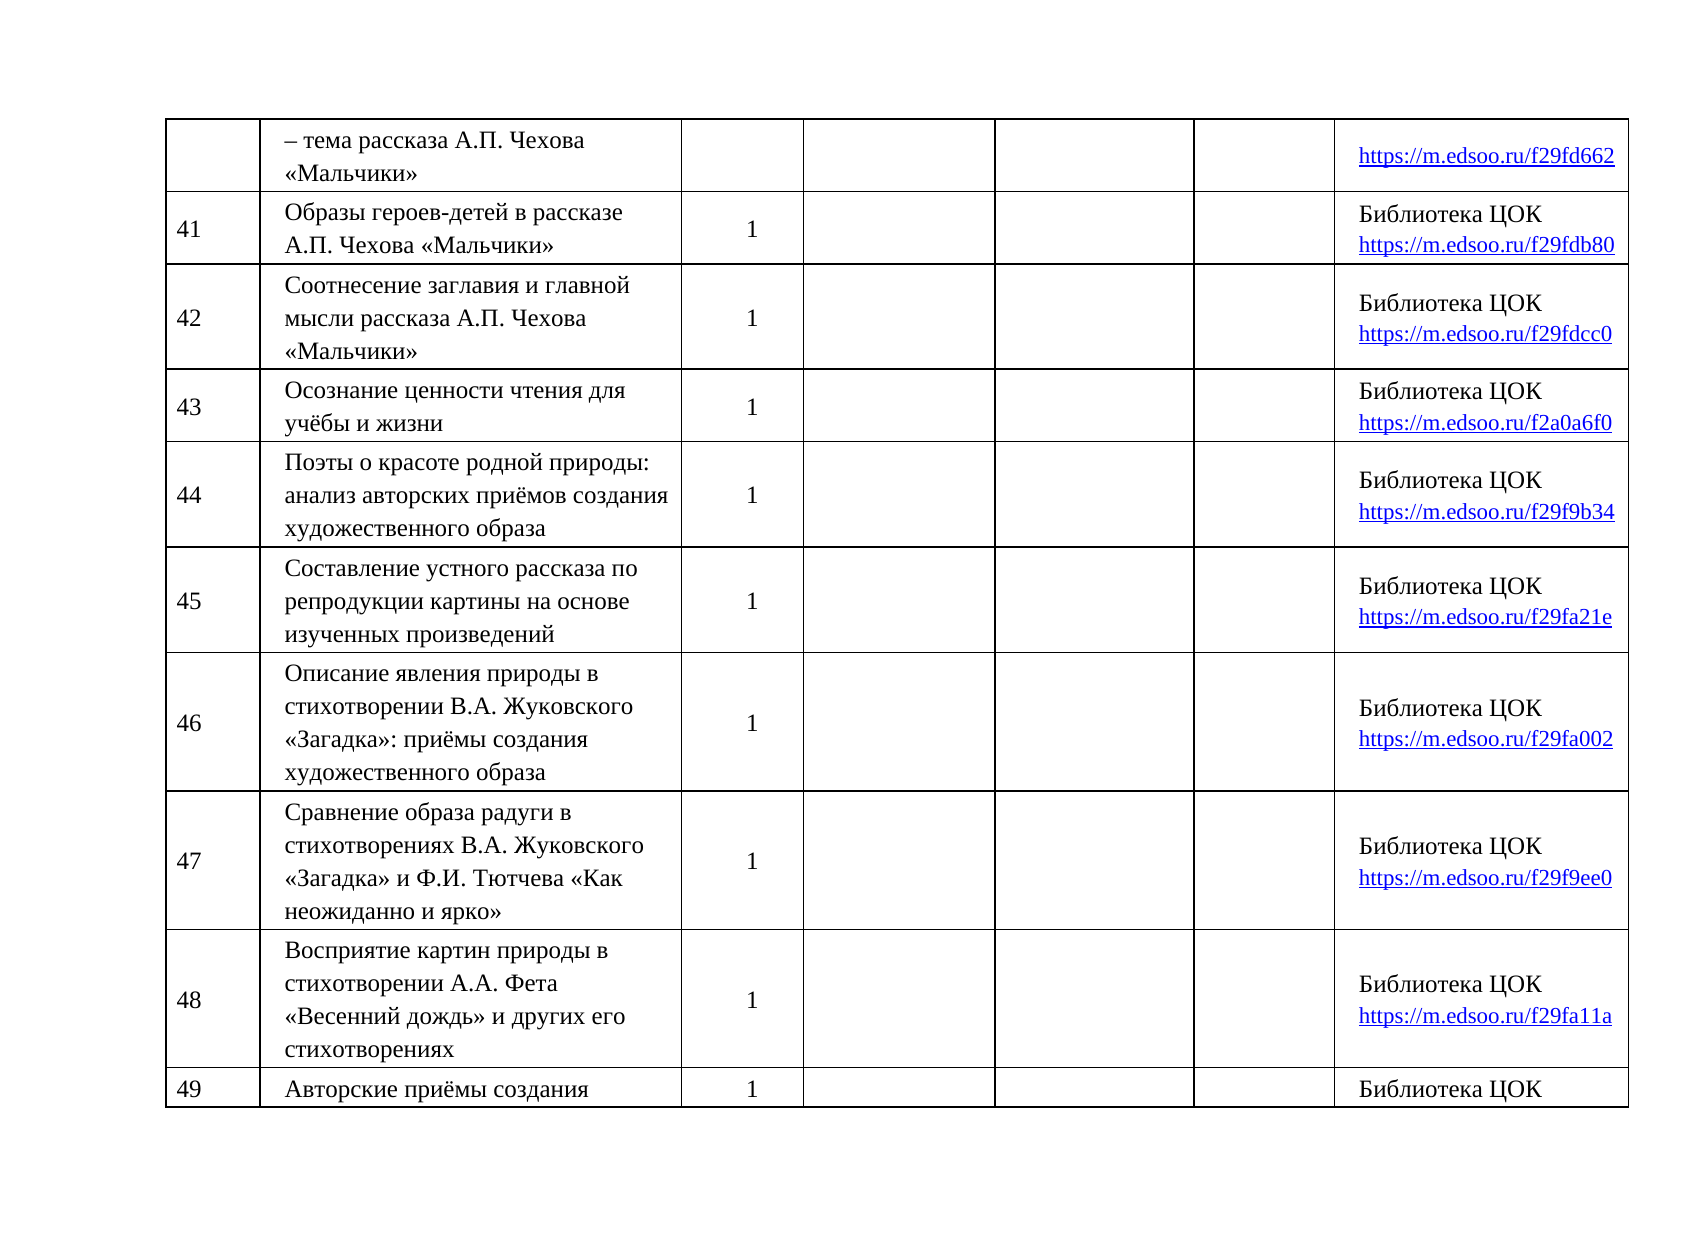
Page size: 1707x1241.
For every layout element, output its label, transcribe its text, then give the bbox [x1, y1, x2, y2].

table_cell 1 [682, 792, 803, 928]
table_cell Соотнесение заглавия и главной мысли рассказа А.П. Чехова «Мальчики» [261, 265, 681, 368]
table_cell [261, 1068, 681, 1106]
table_cell 1 [682, 192, 803, 263]
table_cell [804, 370, 994, 441]
table_cell [804, 930, 994, 1067]
table_cell [996, 192, 1193, 263]
table_cell [804, 442, 994, 546]
table_cell 1 [682, 442, 803, 546]
table_cell 41 [167, 192, 259, 263]
table_cell 42 [167, 265, 259, 368]
table_cell [804, 192, 994, 263]
table_cell [996, 370, 1193, 441]
table_cell [996, 442, 1193, 546]
table_cell [996, 1068, 1193, 1106]
table_cell [996, 792, 1193, 928]
table_cell 1 [682, 370, 803, 441]
table_cell [804, 548, 994, 652]
table_cell 48 [167, 930, 259, 1067]
table_cell [1195, 930, 1334, 1067]
table_cell Составление устного рассказа по репродукции картины на основе изученных произведений [261, 548, 681, 652]
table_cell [1335, 1068, 1628, 1106]
table_cell [996, 930, 1193, 1067]
table_cell Осознание ценности чтения для учёбы и жизни [261, 370, 681, 441]
table_cell Поэты о красоте родной природы: анализ авторских приёмов создания художественного образа [261, 442, 681, 546]
table_cell 1 [682, 653, 803, 790]
table_cell [804, 792, 994, 928]
table_cell [996, 548, 1193, 652]
table_cell [1195, 1068, 1334, 1106]
table_cell [996, 120, 1193, 191]
table_cell [1195, 192, 1334, 263]
table_cell Восприятие картин природы в стихотворении А.А. Фета «Весенний дождь» и других его стихотворениях [261, 930, 681, 1067]
table_cell 46 [167, 653, 259, 790]
table_cell Библиотека ЦОК https://m.edsoo.ru/f29fa11a [1335, 930, 1628, 1067]
table_cell [1195, 653, 1334, 790]
table_cell 1 [682, 930, 803, 1067]
table_cell Библиотека ЦОК https://m.edsoo.ru/f29f9ee0 [1335, 792, 1628, 928]
table_cell Библиотека ЦОК https://m.edsoo.ru/f29f9b34 [1335, 442, 1628, 546]
table_cell Библиотека ЦОК https://m.edsoo.ru/f29fa21e [1335, 548, 1628, 652]
table_cell [804, 265, 994, 368]
table_cell 40 [167, 120, 259, 191]
table_cell 45 [167, 548, 259, 652]
table_cell [1195, 120, 1334, 191]
table_cell [996, 653, 1193, 790]
table_cell Библиотека ЦОК https://m.edsoo.ru/f29fa002 [1335, 653, 1628, 790]
table_cell 49 [167, 1068, 259, 1106]
table_cell [1195, 265, 1334, 368]
table_cell 44 [167, 442, 259, 546]
table_cell Библиотека ЦОК https://m.edsoo.ru/f29fdb80 [1335, 192, 1628, 263]
table_cell [1195, 792, 1334, 928]
table_cell [804, 1068, 994, 1106]
table_cell 1 [682, 120, 803, 191]
table_cell 1 [682, 265, 803, 368]
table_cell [1335, 120, 1628, 191]
table_cell Библиотека ЦОК https://m.edsoo.ru/f29fdcc0 [1335, 265, 1628, 368]
table_cell 43 [167, 370, 259, 441]
table_cell [1195, 442, 1334, 546]
table_cell Библиотека ЦОК https://m.edsoo.ru/f2a0a6f0 [1335, 370, 1628, 441]
table_cell 1 [682, 1068, 803, 1106]
table_cell [1195, 370, 1334, 441]
table_cell Описание явления природы в стихотворении В.А. Жуковского «Загадка»: приёмы создания художественного образа [261, 653, 681, 790]
table_cell 1 [682, 548, 803, 652]
table_cell 47 [167, 792, 259, 928]
table_cell [804, 120, 994, 191]
table_cell Сравнение образа радуги в стихотворениях В.А. Жуковского «Загадка» и Ф.И. Тютчева «Как неожиданно и ярко» [261, 792, 681, 928]
table_cell [804, 653, 994, 790]
table_cell [1195, 548, 1334, 652]
table_cell Образы героев-детей в рассказе А.П. Чехова «Мальчики» [261, 192, 681, 263]
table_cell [261, 120, 681, 191]
table_cell [996, 265, 1193, 368]
